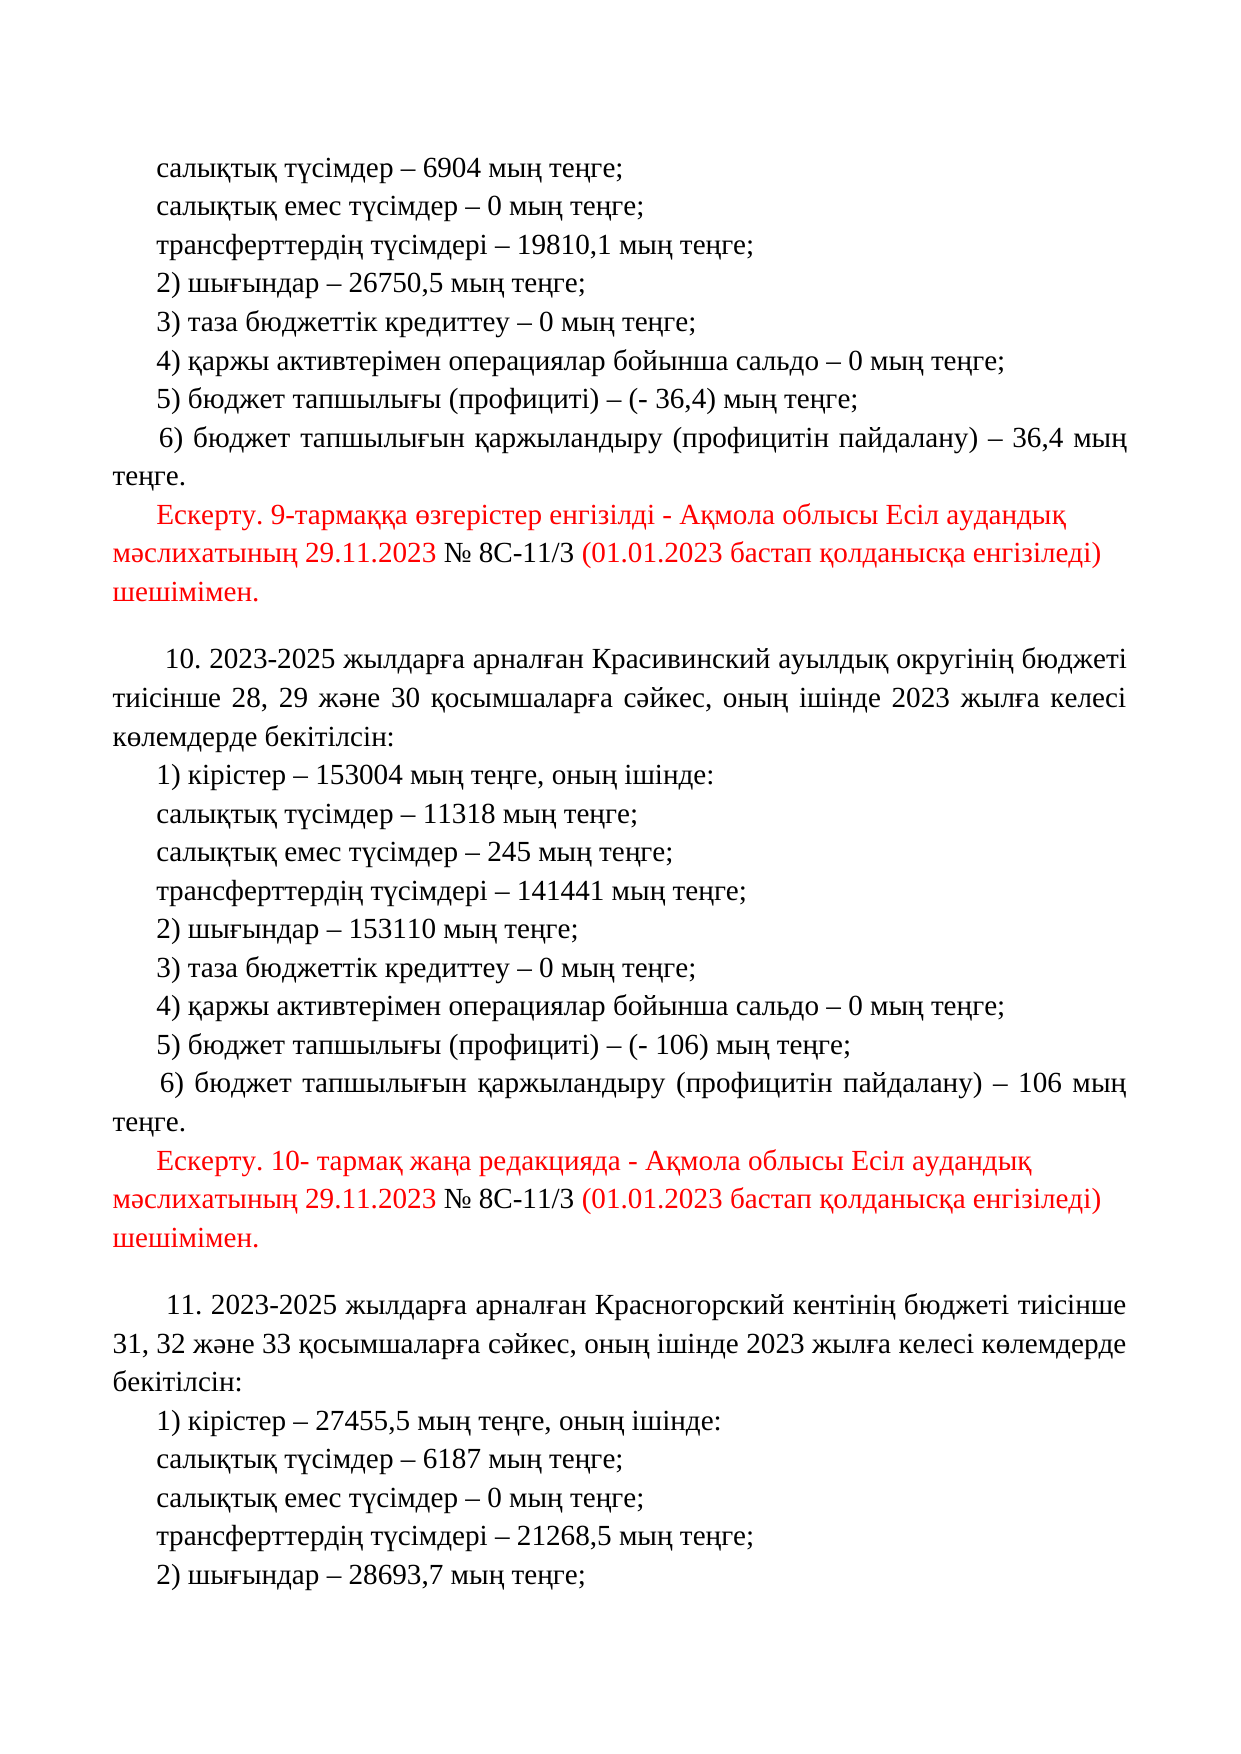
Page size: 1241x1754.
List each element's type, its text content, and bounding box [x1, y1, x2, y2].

text трансферттердің түсімдері – 141441 мың теңге; [112, 873, 1128, 906]
text 2) шығындар – 26750,5 мың теңге; [112, 266, 1128, 299]
text 10. 2023-2025 жылдарға арналған Красивинский ауылдық округінің бюджеті тиісінше 28, 29 және 30 қосымшаларға сәйкес, оның ішінде 2023 жылға келесі көлемдерде бекітілсін: [112, 642, 1128, 752]
text 3) таза бюджеттік кредиттеу – 0 мың теңге; [112, 304, 1128, 338]
text 2) шығындар – 28693,7 мың теңге; [112, 1557, 1128, 1591]
text трансферттердің түсімдері – 19810,1 мың теңге; [112, 227, 1128, 261]
text салықтық түсімдер – 11318 мың теңге; [112, 796, 1128, 829]
text Ескерту. 10- тармақ жаңа редакцияда - Ақмола облысы Есіл аудандық мәслихатының 29.11.2023 № 8С-11/3 (01.01.2023 бастап қолданысқа енгізіледі) шешімімен. [112, 1143, 1128, 1283]
text 4) қаржы активтерімен операциялар бойынша сальдо – 0 мың теңге; [112, 988, 1128, 1022]
text 5) бюджет тапшылығы (профициті) – (- 106) мың теңге; [112, 1027, 1128, 1061]
text салықтық емес түсімдер – 0 мың теңге; [112, 1480, 1128, 1513]
text 11. 2023-2025 жылдарға арналған Красногорский кентінің бюджеті тиісінше 31, 32 және 33 қосымшаларға сәйкес, оның ішінде 2023 жылға келесі көлемдерде бекітілсін: [112, 1287, 1128, 1398]
text 6) бюджет тапшылығын қаржыландыру (профицитін пайдалану) – 36,4 мың теңге. [112, 420, 1128, 492]
text 6) бюджет тапшылығын қаржыландыру (профицитін пайдалану) – 106 мың теңге. [112, 1066, 1128, 1138]
text салықтық түсімдер – 6187 мың теңге; [112, 1441, 1128, 1475]
text салықтық емес түсімдер – 0 мың теңге; [112, 188, 1128, 222]
text 4) қаржы активтерімен операциялар бойынша сальдо – 0 мың теңге; [112, 343, 1128, 376]
text 1) кірістер – 153004 мың теңге, оның ішінде: [112, 757, 1128, 791]
text салықтық емес түсімдер – 245 мың теңге; [112, 834, 1128, 868]
text Ескерту. 9-тармаққа өзгерістер енгізілді - Ақмола облысы Есіл аудандық мәслихатының 29.11.2023 № 8С-11/3 (01.01.2023 бастап қолданысқа енгізіледі) шешімімен. [112, 497, 1128, 638]
text трансферттердің түсімдері – 21268,5 мың теңге; [112, 1518, 1128, 1552]
text 2) шығындар – 153110 мың теңге; [112, 911, 1128, 945]
text 1) кірістер – 27455,5 мың теңге, оның ішінде: [112, 1403, 1128, 1436]
text 5) бюджет тапшылығы (профициті) – (- 36,4) мың теңге; [112, 381, 1128, 415]
text салықтық түсімдер – 6904 мың теңге; [112, 150, 1128, 183]
text 3) таза бюджеттік кредиттеу – 0 мың теңге; [112, 950, 1128, 983]
